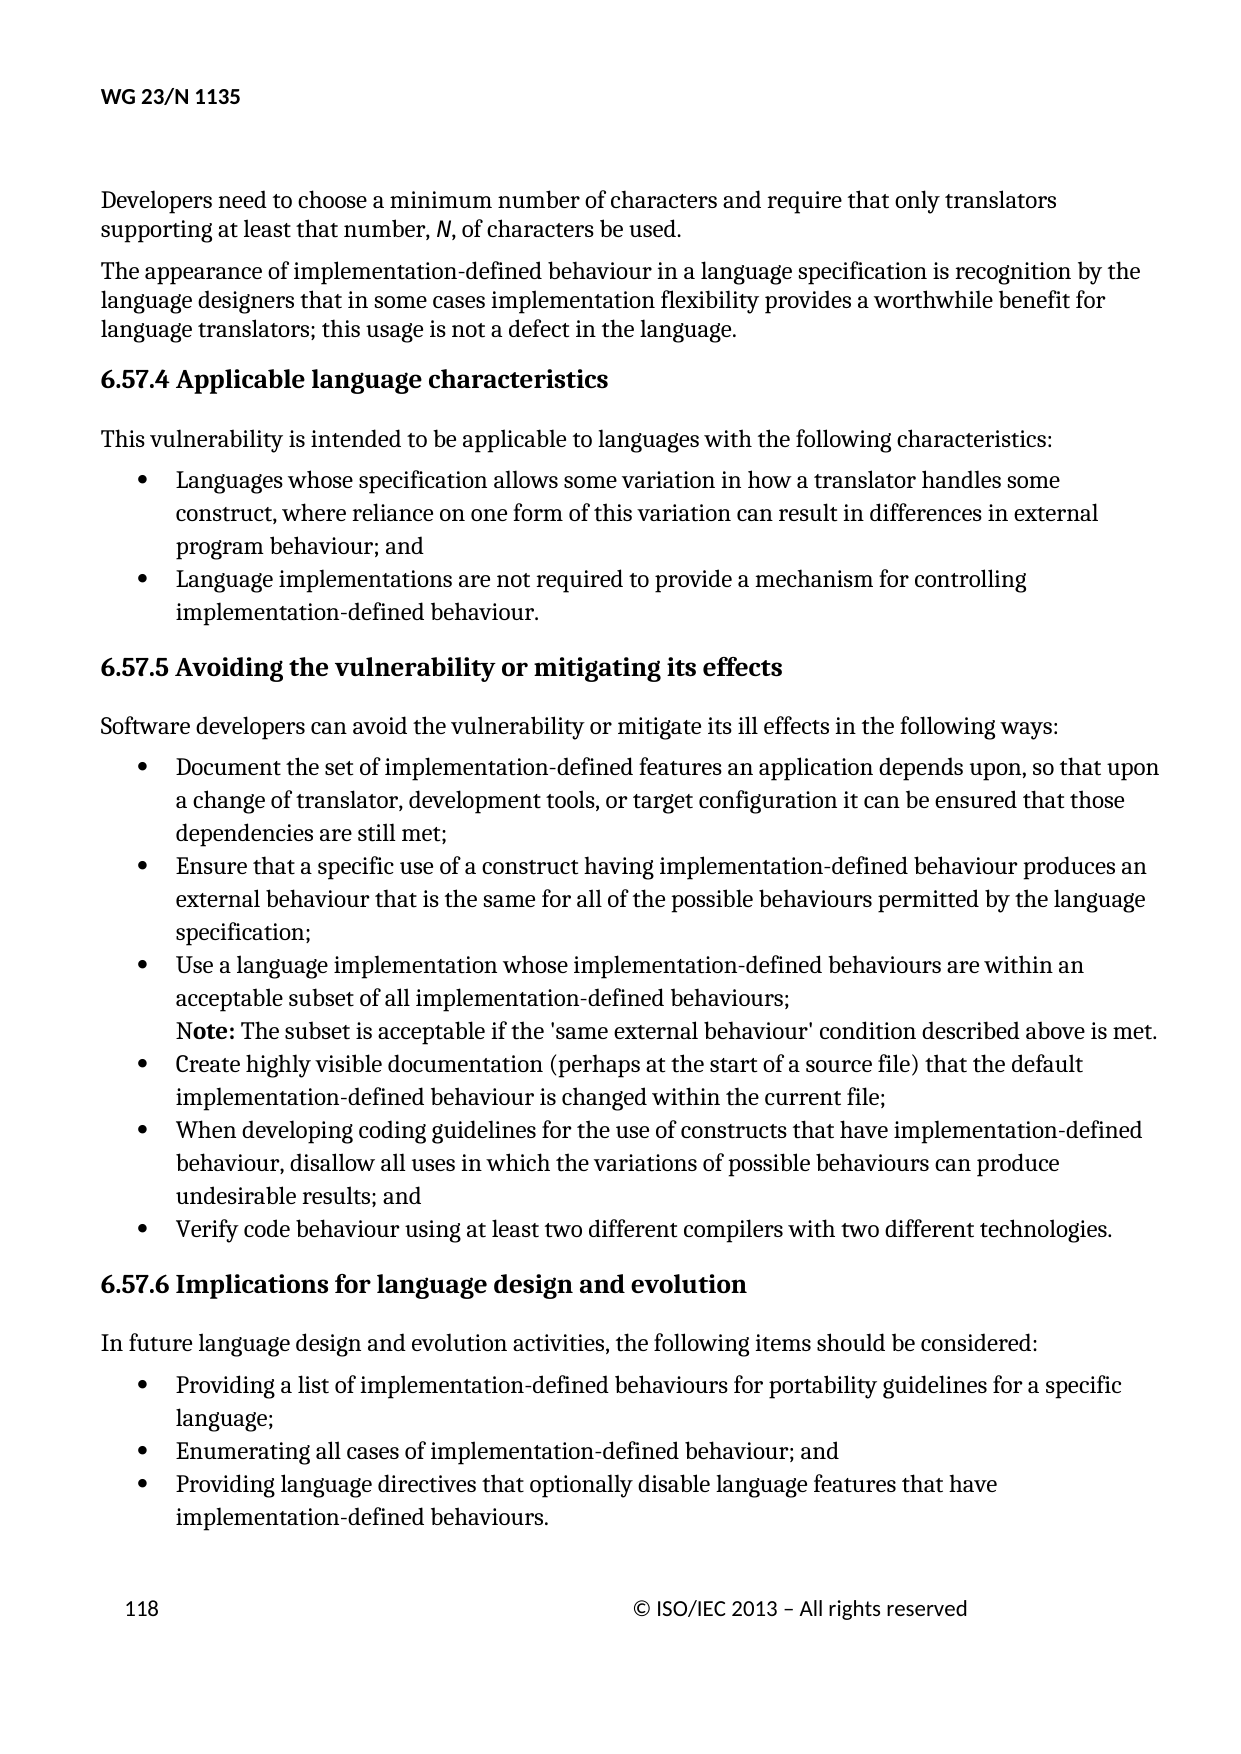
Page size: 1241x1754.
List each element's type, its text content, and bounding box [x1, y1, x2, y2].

list Create highly visible documentation (perhaps at the start of a source file) that the default implementation-defined behaviour is changed within the current file; [138, 1050, 1164, 1112]
list Providing language directives that optionally disable language features that have implementation-defined behaviours. [138, 1469, 1164, 1531]
list Enumerating all cases of implementation-defined behaviour; and [138, 1437, 1164, 1465]
list Providing a list of implementation-defined behaviours for portability guidelines for a specific language; [138, 1371, 1164, 1432]
subtitle 6.57.6 Implications for language design and evolution [101, 1269, 1164, 1300]
list Language implementations are not required to provide a mechanism for controlling implementation-defined behaviour. [138, 565, 1164, 627]
text In future language design and evolution activities, the following items should be considered: [101, 1329, 1164, 1358]
text Software developers can avoid the vulnerability or mitigate its ill effects in the following ways: [101, 712, 1164, 741]
subtitle 6.57.5 Avoiding the vulnerability or mitigating its effects [101, 652, 1164, 683]
subtitle 6.57.4 Applicable language characteristics [101, 364, 1164, 396]
list Document the set of implementation-defined features an application depends upon, so that upon a change of translator, development tools, or target configuration it can be ensured that those dependencies are still met; [138, 753, 1164, 848]
list Use a language implementation whose implementation-defined behaviours are within an acceptable subset of all implementation-defined behaviours; [138, 951, 1164, 1013]
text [101, 186, 1164, 245]
text The appearance of implementation-defined behaviour in a language specification is recognition by the language designers that in some cases implementation flexibility provides a worthwhile benefit for language translators; this usage is not a defect in the language. [101, 257, 1164, 343]
list Ensure that a specific use of a construct having implementation-defined behaviour produces an external behaviour that is the same for all of the possible behaviours permitted by the language specification; [138, 852, 1164, 947]
list Verify code behaviour using at least two different compilers with two different technologies. [138, 1215, 1164, 1244]
list Note: The subset is acceptable if the 'same external behaviour' condition described above is met. [176, 1017, 1164, 1046]
list Languages whose specification allows some variation in how a translator handles some construct, where reliance on one form of this variation can result in differences in external program behaviour; and [138, 466, 1164, 561]
list When developing coding guidelines for the use of constructs that have implementation-defined behaviour, disallow all uses in which the variations of possible behaviours can produce undesirable results; and [138, 1116, 1164, 1211]
text This vulnerability is intended to be applicable to languages with the following characteristics: [101, 424, 1164, 453]
